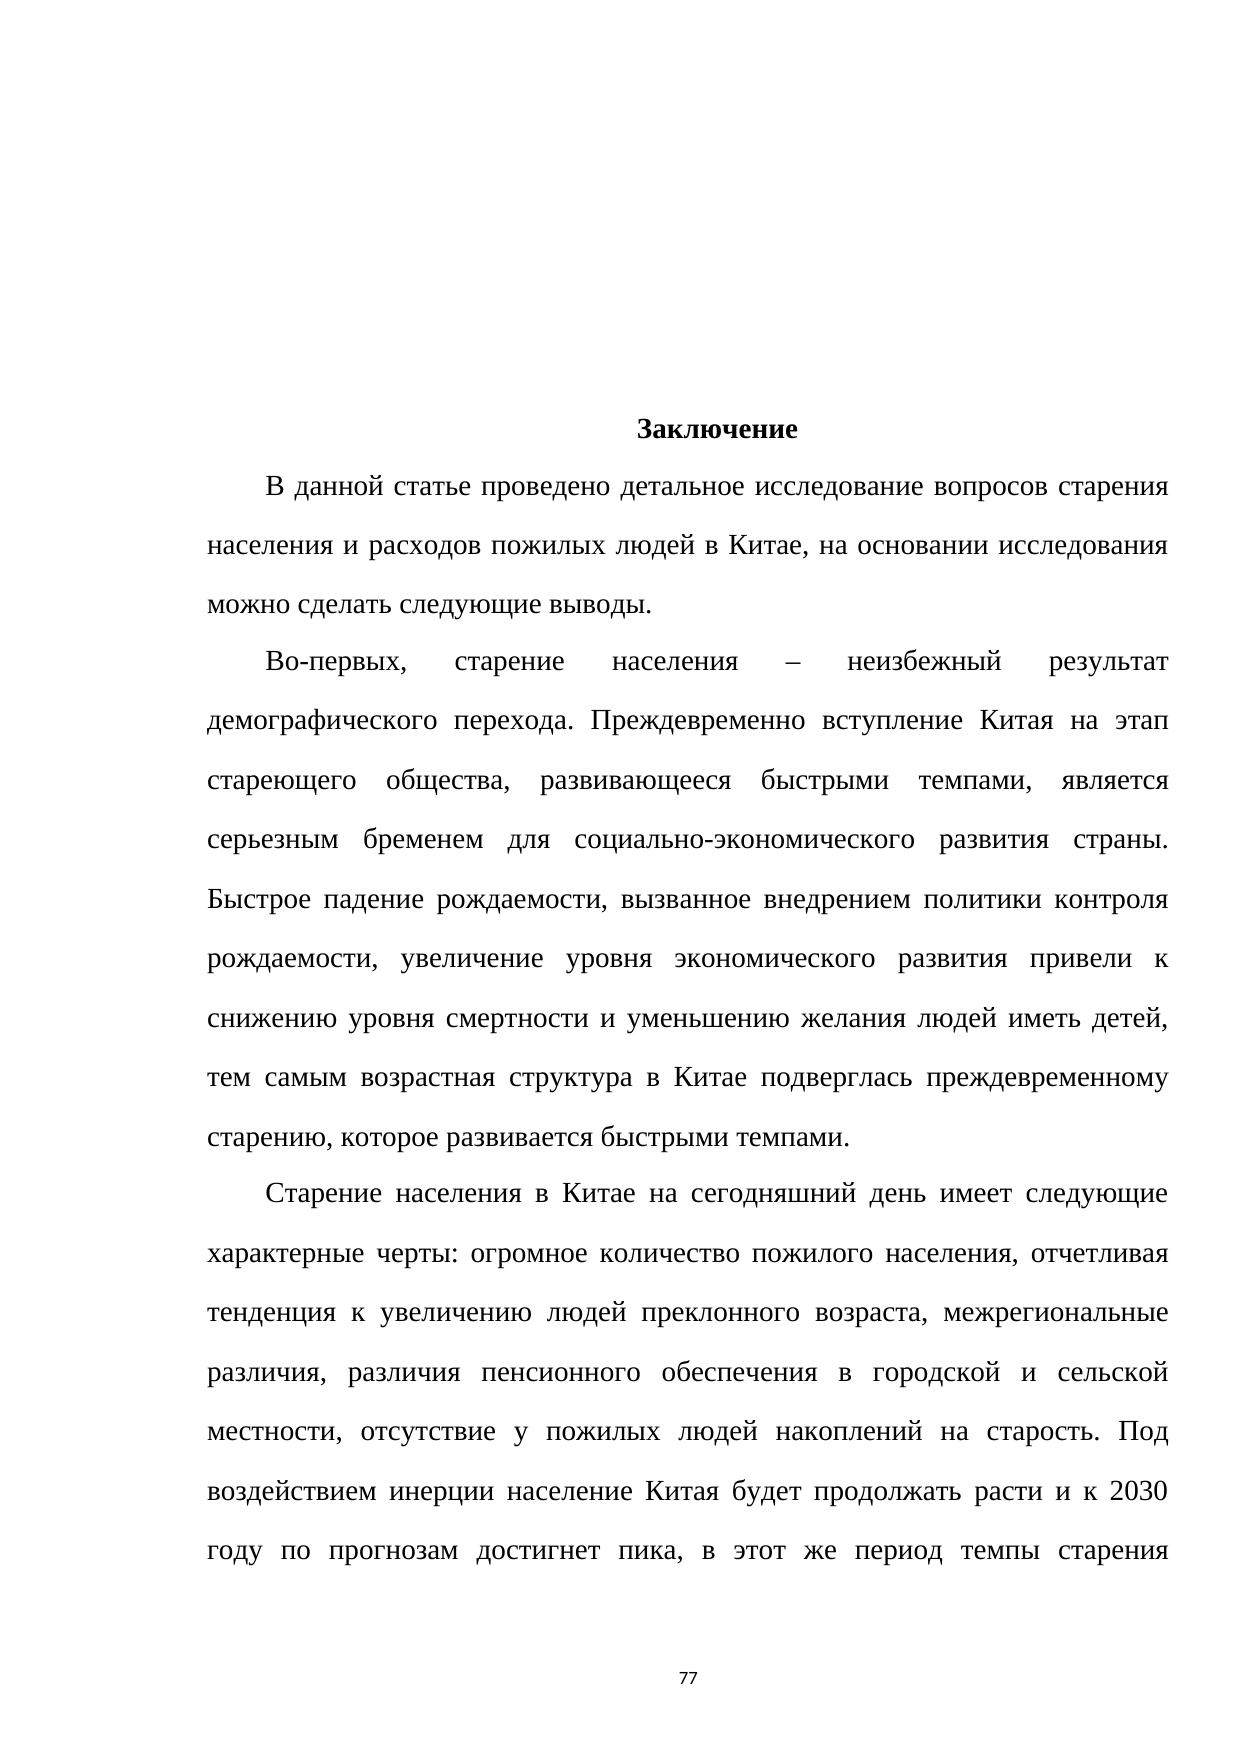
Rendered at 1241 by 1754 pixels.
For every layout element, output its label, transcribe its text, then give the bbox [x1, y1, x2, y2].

text Заключение [207, 408, 1169, 448]
text В данной статье проведено детальное исследование вопросов старения населения и расходов пожилых людей в Китае, на основании исследования можно сделать следующие выводы. [207, 464, 1169, 623]
text Во-первых, старение населения – неизбежный результат демографического перехода. Преждевременно вступление Китая на этап стареющего общества, развивающееся быстрыми темпами, является серьезным бременем для социально-экономического развития страны. Быстрое падение рождаемости, вызванное внедрением политики контроля рождаемости, увеличение уровня экономического развития привели к снижению уровня смертности и уменьшению желания людей иметь детей, тем самым возрастная структура в Китае подверглась преждевременному старению, которое развивается быстрыми темпами. [207, 640, 1169, 1156]
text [207, 1172, 1169, 1569]
